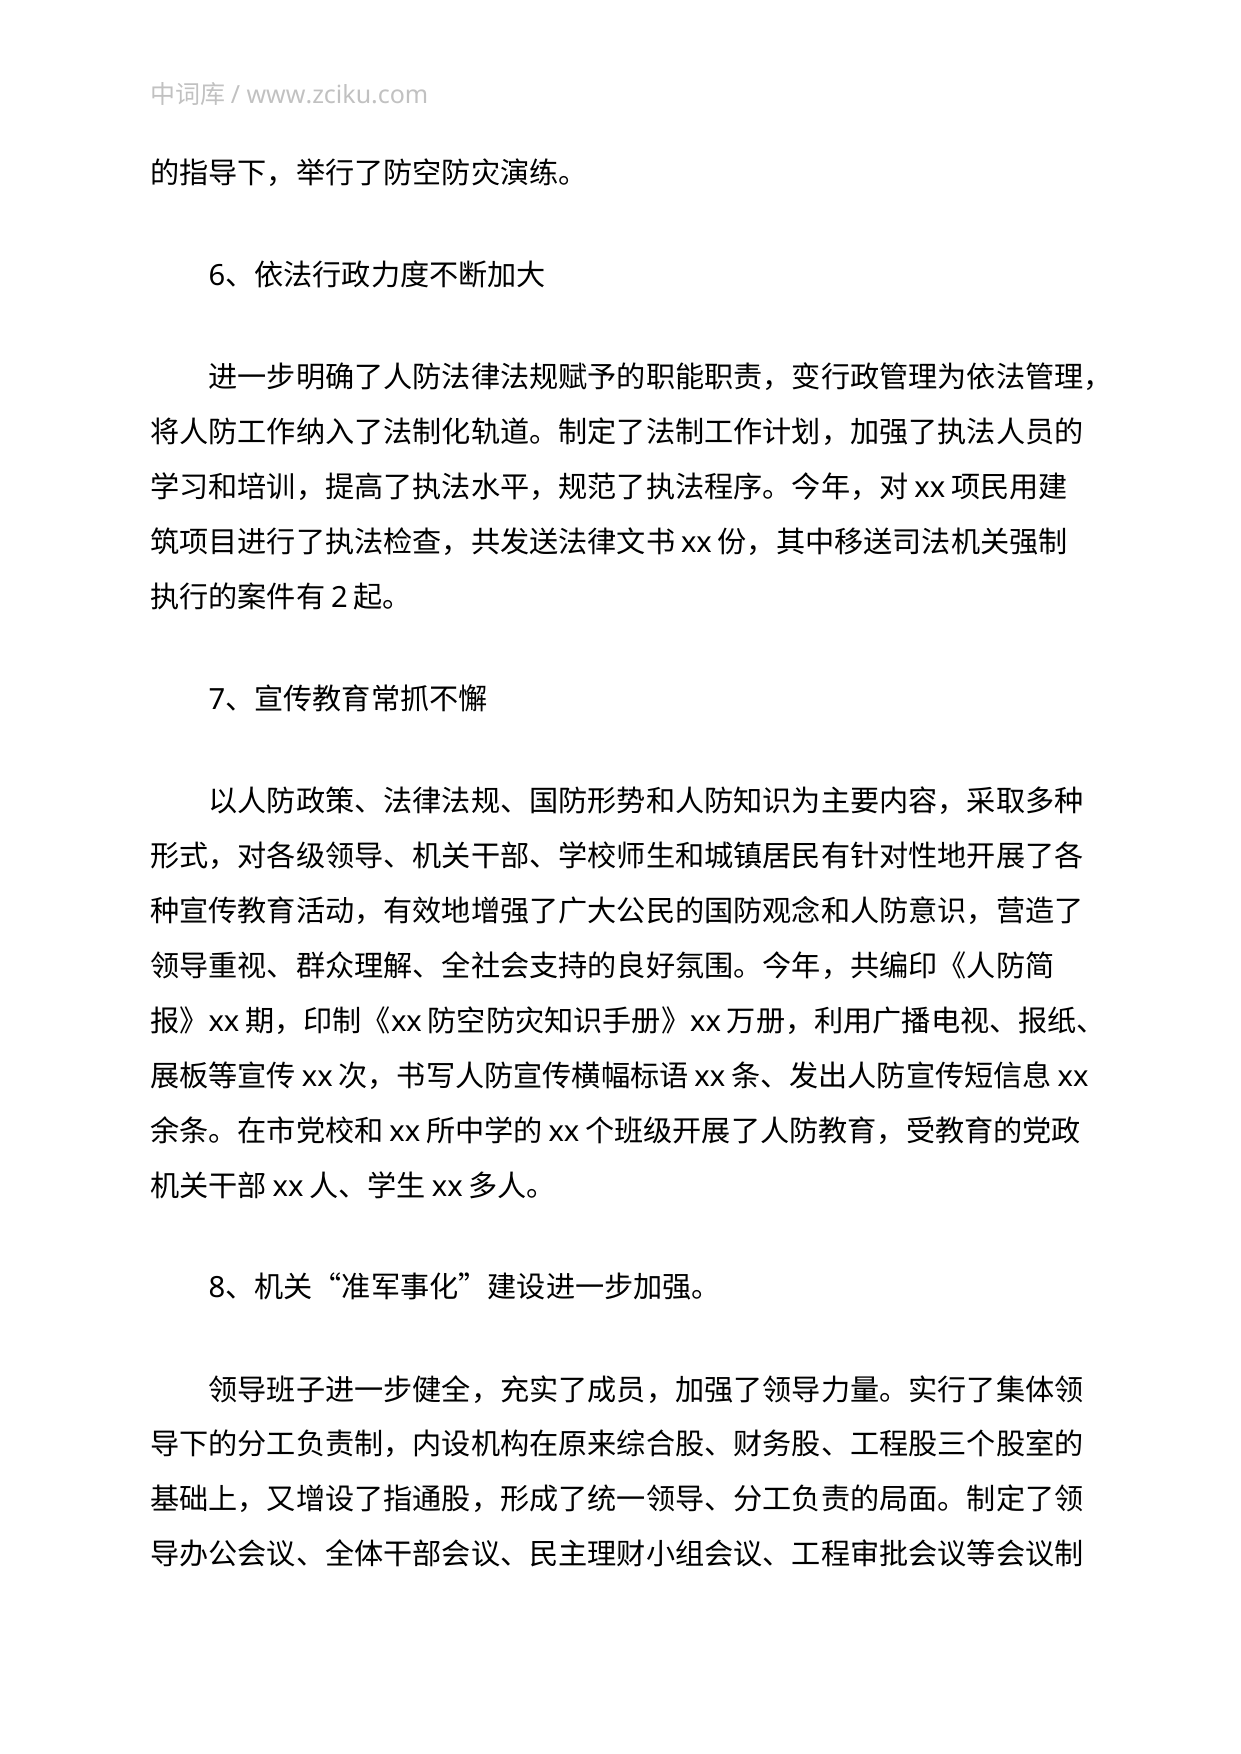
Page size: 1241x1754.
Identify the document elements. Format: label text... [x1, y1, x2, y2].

text 6、依法行政力度不断加大 [150, 252, 1090, 294]
text 7、宣传教育常抓不懈 [150, 676, 1090, 718]
text 8、机关“准军事化”建设进一步加强。 [150, 1264, 1090, 1306]
text 以人防政策、法律法规、国防形势和人防知识为主要内容，采取多种形式，对各级领导、机关干部、学校师生和城镇居民有针对性地开展了各种宣传教育活动，有效地增强了广大公民的国防观念和人防意识，营造了领导重视、群众理解、全社会支持的良好氛围。今年，共编印《人防简报》xx期，印制《xx防空防灾知识手册》xx万册，利用广播电视、报纸、展板等宣传xx次，书写人防宣传横幅标语xx条、发出人防宣传短信息xx余条。在市党校和xx所中学的xx个班级开展了人防教育，受教育的党政机关干部xx人、学生xx多人。 [150, 777, 1090, 1204]
text 进一步明确了人防法律法规赋予的职能职责，变行政管理为依法管理，将人防工作纳入了法制化轨道。制定了法制工作计划，加强了执法人员的学习和培训，提高了执法水平，规范了执法程序。今年，对xx项民用建筑项目进行了执法检查，共发送法律文书xx份，其中移送司法机关强制执行的案件有2起。 [150, 354, 1090, 616]
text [150, 1366, 1090, 1573]
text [150, 150, 1090, 192]
